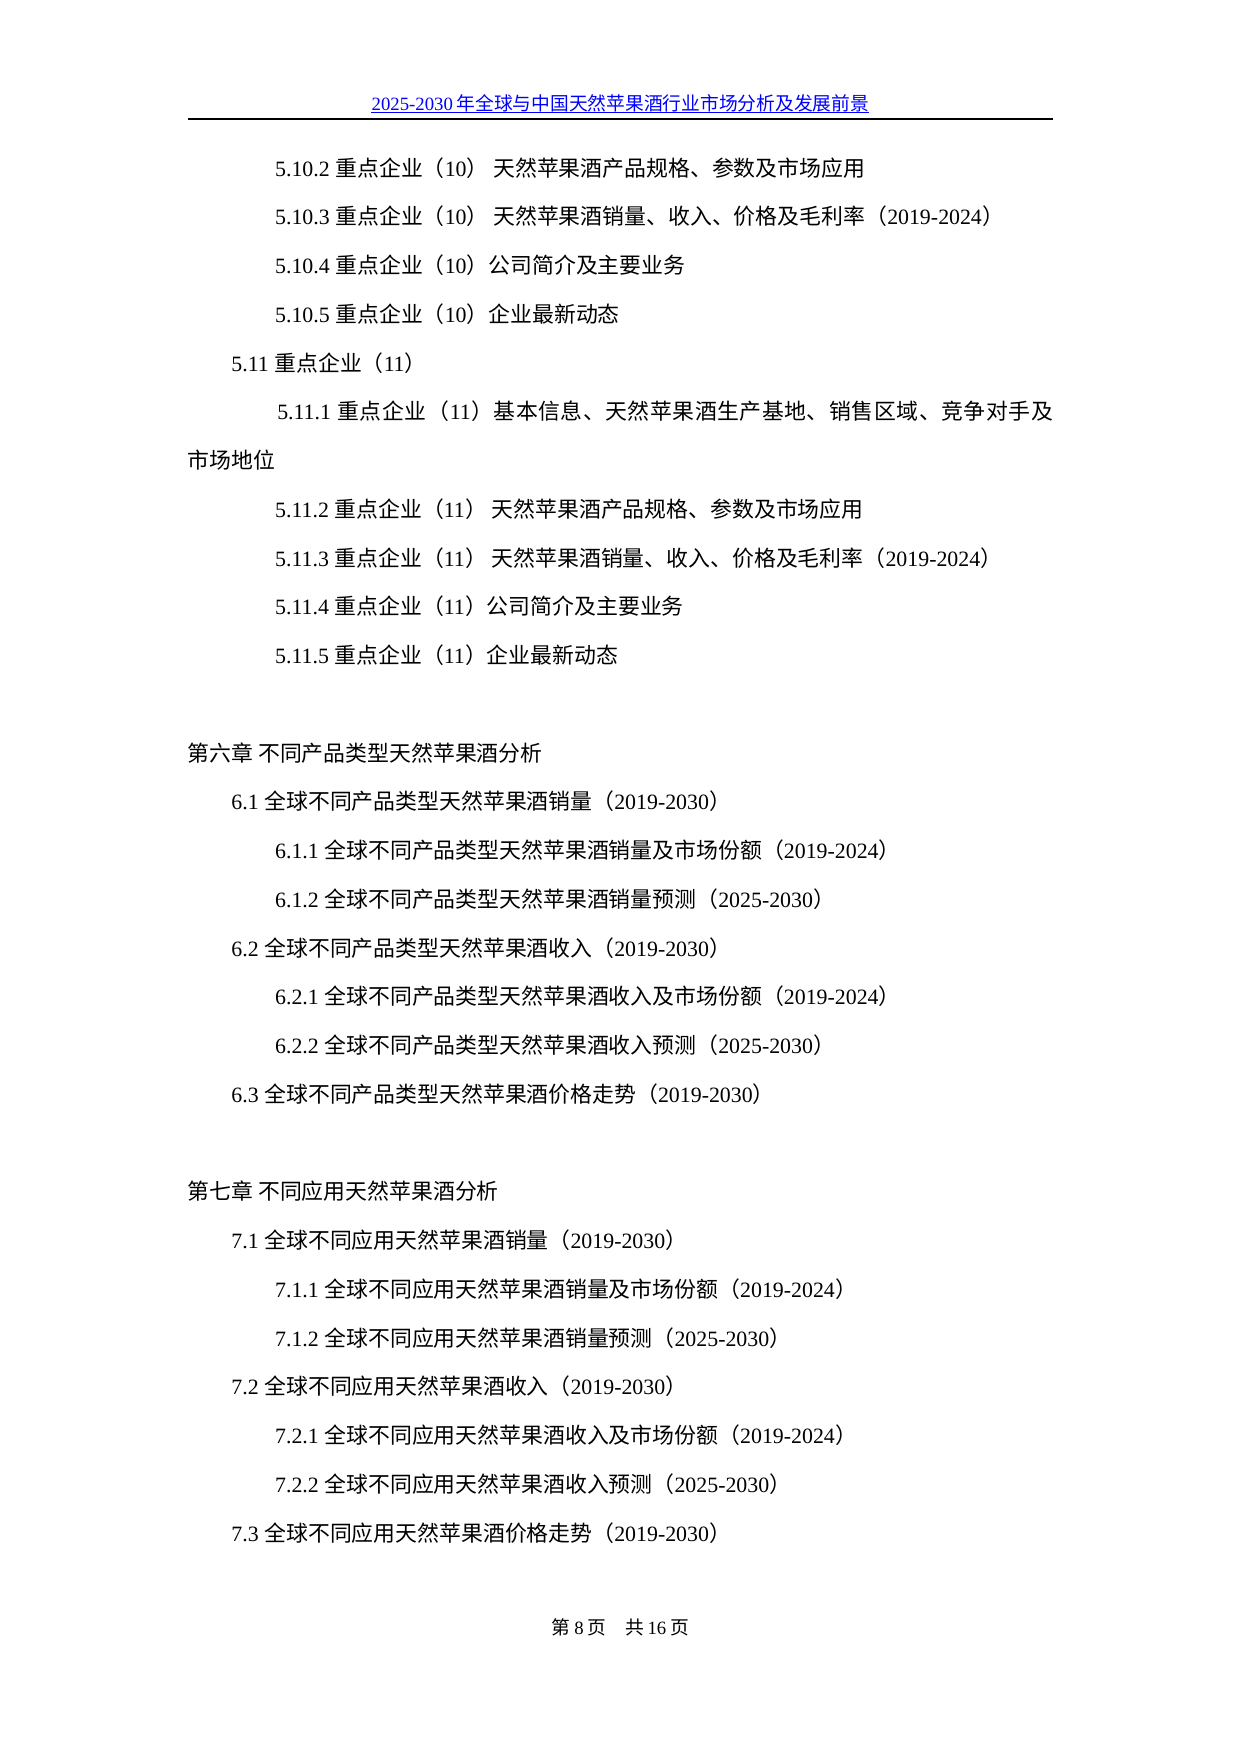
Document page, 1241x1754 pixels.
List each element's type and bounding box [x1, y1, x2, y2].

text [187, 150, 1053, 1548]
